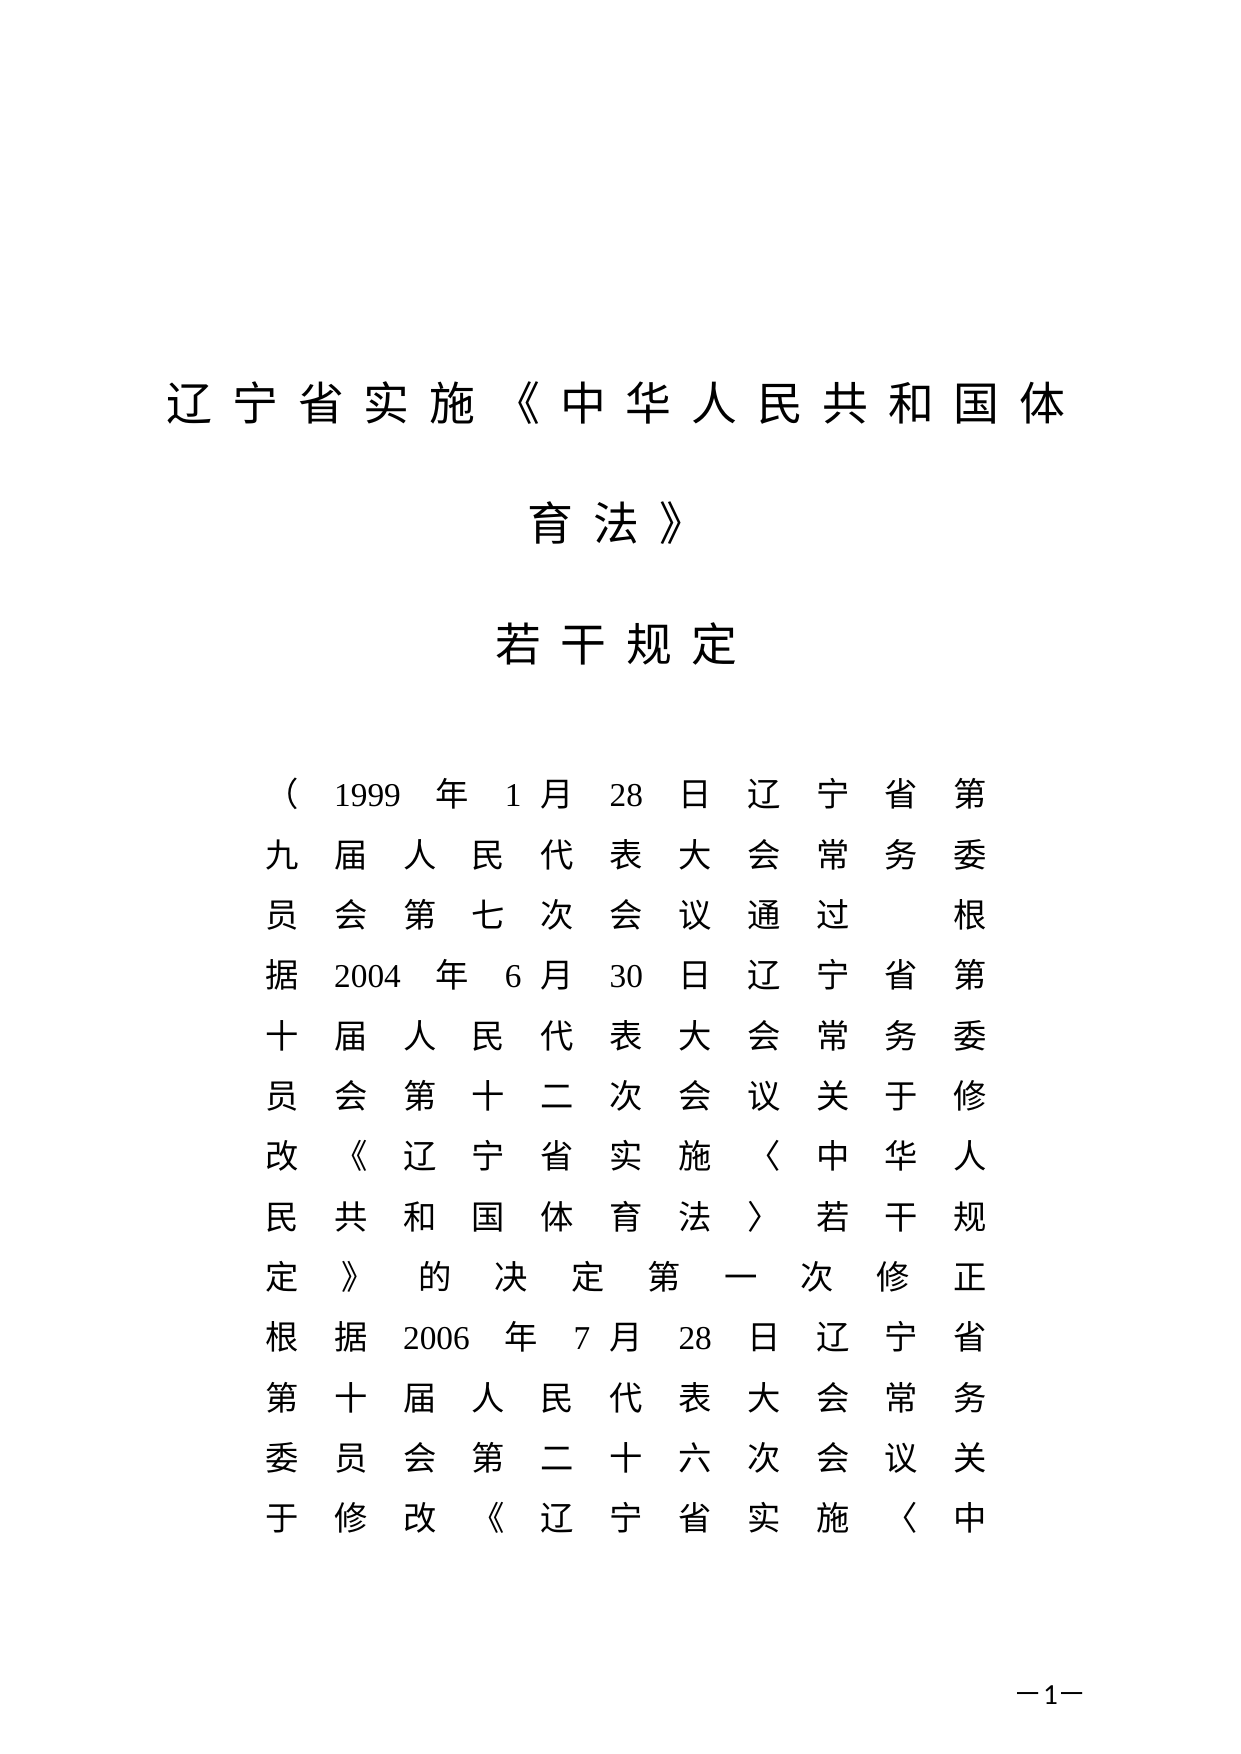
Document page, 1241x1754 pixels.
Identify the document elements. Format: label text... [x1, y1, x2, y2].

text 辽宁省实施《中华人民共和国体育法》 [167, 340, 1085, 581]
text 若干规定 [167, 581, 1085, 702]
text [232, 762, 1019, 1546]
